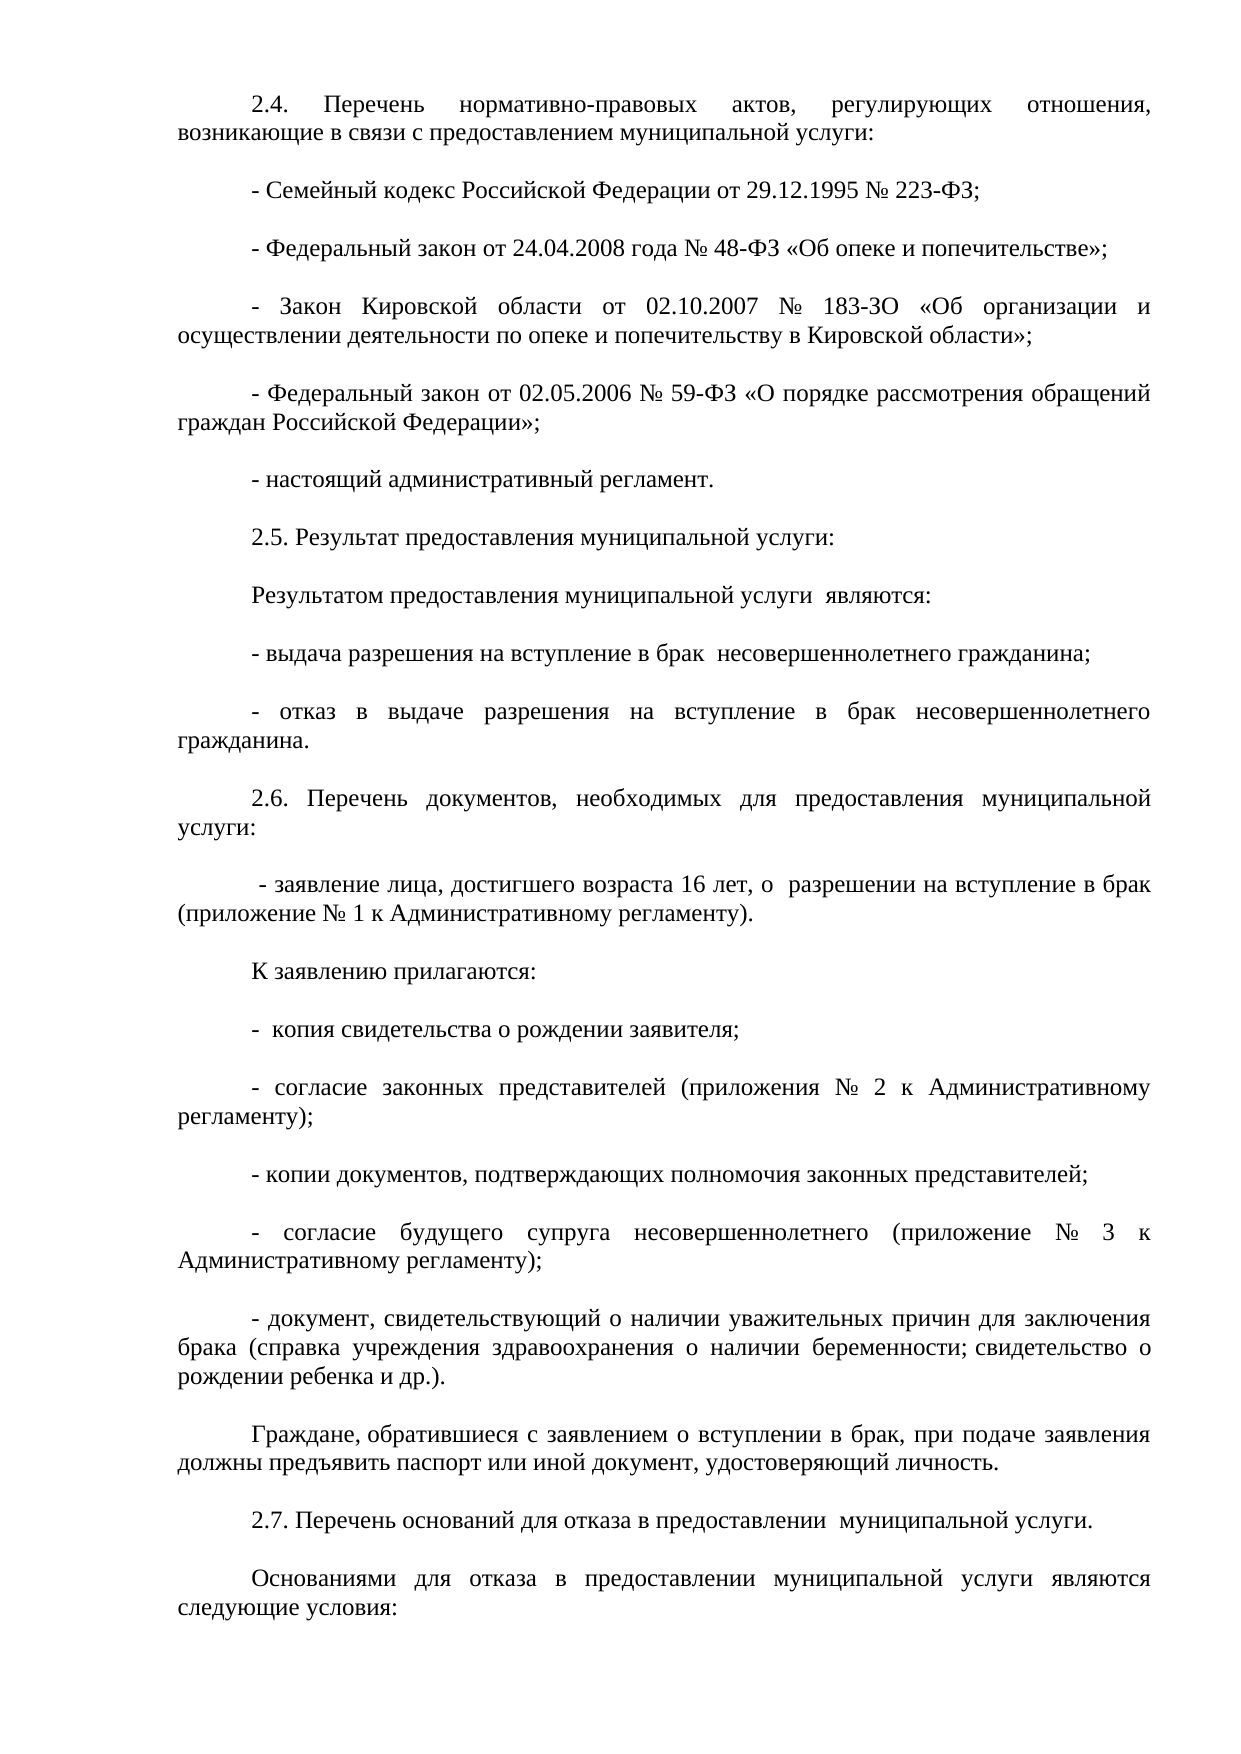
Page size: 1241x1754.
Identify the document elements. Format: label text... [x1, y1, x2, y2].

text Граждане, обратившиеся с заявлением о вступлении в брак, при подаче заявления должны предъявить паспорт или иной документ, удостоверяющий личность. [177, 1419, 1152, 1476]
text 2.6. Перечень документов, необходимых для предоставления муниципальной услуги: [177, 783, 1152, 840]
text 2.5. Результат предоставления муниципальной услуги: [177, 522, 1152, 551]
text - согласие законных представителей (приложения № 2 к Административному регламенту); [177, 1072, 1152, 1129]
text 2.4. Перечень нормативно-правовых актов, регулирующих отношения, возникающие в связи с предоставлением муниципальной услуги: [177, 89, 1152, 146]
text Результатом предоставления муниципальной услуги являются: [177, 580, 1152, 609]
text - Семейный кодекс Российской Федерации от 29.12.1995 № 223-ФЗ; [177, 175, 1152, 204]
text - отказ в выдаче разрешения на вступление в брак несовершеннолетнего гражданина. [177, 696, 1152, 754]
text - Федеральный закон от 02.05.2006 № 59-ФЗ «О порядке рассмотрения обращений граждан Российской Федерации»; [177, 378, 1152, 435]
text - документ, свидетельствующий о наличии уважительных причин для заключения брака (справка учреждения здравоохранения о наличии беременности; свидетельство о рождении ребенка и др.). [177, 1303, 1152, 1389]
text - копия свидетельства о рождении заявителя; [177, 1014, 1152, 1043]
text - Федеральный закон от 24.04.2008 года № 48-ФЗ «Об опеке и попечительстве»; [177, 233, 1152, 262]
text Основаниями для отказа в предоставлении муниципальной услуги являются следующие условия: [177, 1563, 1152, 1621]
text - выдача разрешения на вступление в брак несовершеннолетнего гражданина; [177, 638, 1152, 667]
text - согласие будущего супруга несовершеннолетнего (приложение № 3 к Административному регламенту); [177, 1217, 1152, 1274]
text - заявление лица, достигшего возраста 16 лет, о разрешении на вступление в брак (приложение № 1 к Административному регламенту). [177, 869, 1152, 927]
text - Закон Кировской области от 02.10.2007 № 183-ЗО «Об организации и осуществлении деятельности по опеке и попечительству в Кировской области»; [177, 291, 1152, 349]
text - копии документов, подтверждающих полномочия законных представителей; [177, 1159, 1152, 1187]
text - настоящий административный регламент. [177, 464, 1152, 493]
text К заявлению прилагаются: [177, 956, 1152, 985]
text 2.7. Перечень оснований для отказа в предоставлении муниципальной услуги. [177, 1505, 1152, 1534]
